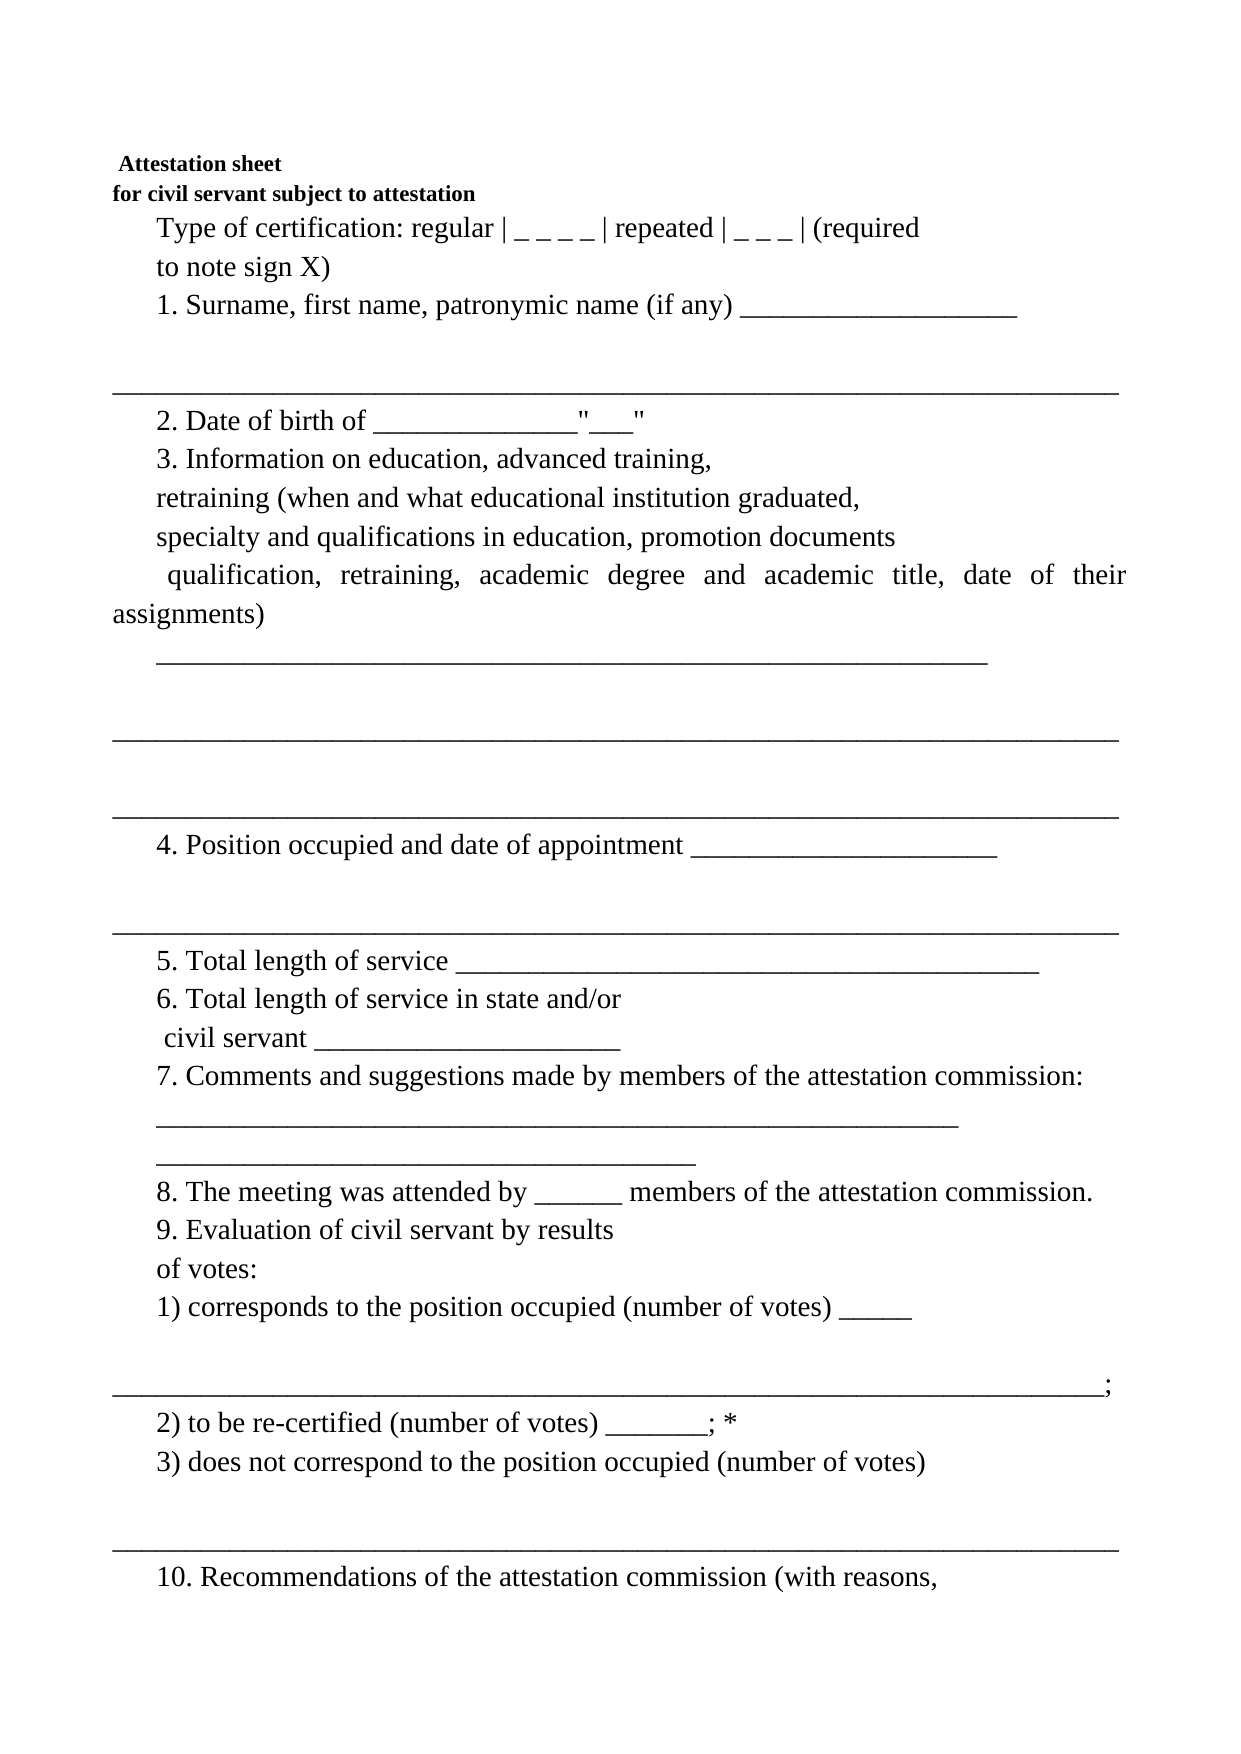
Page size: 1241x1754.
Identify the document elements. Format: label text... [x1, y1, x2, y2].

text 7. Comments and suggestions made by members of the attestation commission: [112, 1058, 1128, 1092]
text of votes: [112, 1251, 1128, 1284]
text 10. Recommendations of the attestation commission (with reasons, [112, 1559, 1128, 1593]
text retraining (when and what educational institution graduated, [112, 480, 1128, 514]
text 3. Information on education, advanced training, [112, 442, 1128, 475]
text qualification, retraining, academic degree and academic title, date of their assignments) [112, 557, 1128, 629]
text Attestation sheet for civil servant subject to attestation [112, 150, 1128, 207]
text 5. Total length of service ________________________________________ [112, 943, 1128, 976]
text _____________________________________________________________________ [112, 866, 1128, 938]
text 4. Position occupied and date of appointment _____________________ [112, 827, 1128, 861]
text _________________________________________________________ [112, 634, 1128, 668]
text _____________________________________________________________________ [112, 326, 1128, 398]
text specialty and qualifications in education, promotion documents [112, 519, 1128, 552]
text 1. Surname, first name, patronymic name (if any) ___________________ [112, 287, 1128, 321]
text to note sign X) [112, 249, 1128, 282]
text 1) corresponds to the position occupied (number of votes) _____ [112, 1289, 1128, 1323]
text ____________________________________________________________________; [112, 1328, 1128, 1400]
text Type of certification: regular | _ _ _ _ | repeated | _ _ _ | (required [112, 210, 1128, 244]
text 2. Date of birth of ______________"___" [112, 403, 1128, 437]
text 9. Evaluation of civil servant by results [112, 1212, 1128, 1246]
text 3) does not correspond to the position occupied (number of votes) [112, 1444, 1128, 1477]
text 6. Total length of service in state and/or [112, 981, 1128, 1015]
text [112, 1482, 1128, 1554]
text civil servant _____________________ [112, 1020, 1128, 1053]
text _____________________________________________________________________ [112, 750, 1128, 822]
text 2) to be re-certified (number of votes) _______; * [112, 1405, 1128, 1439]
text _______________________________________________________ [112, 1097, 1128, 1130]
text _____________________________________________________________________ [112, 673, 1128, 745]
text _____________________________________ [112, 1135, 1128, 1169]
text 8. The meeting was attended by ______ members of the attestation commission. [112, 1174, 1128, 1207]
